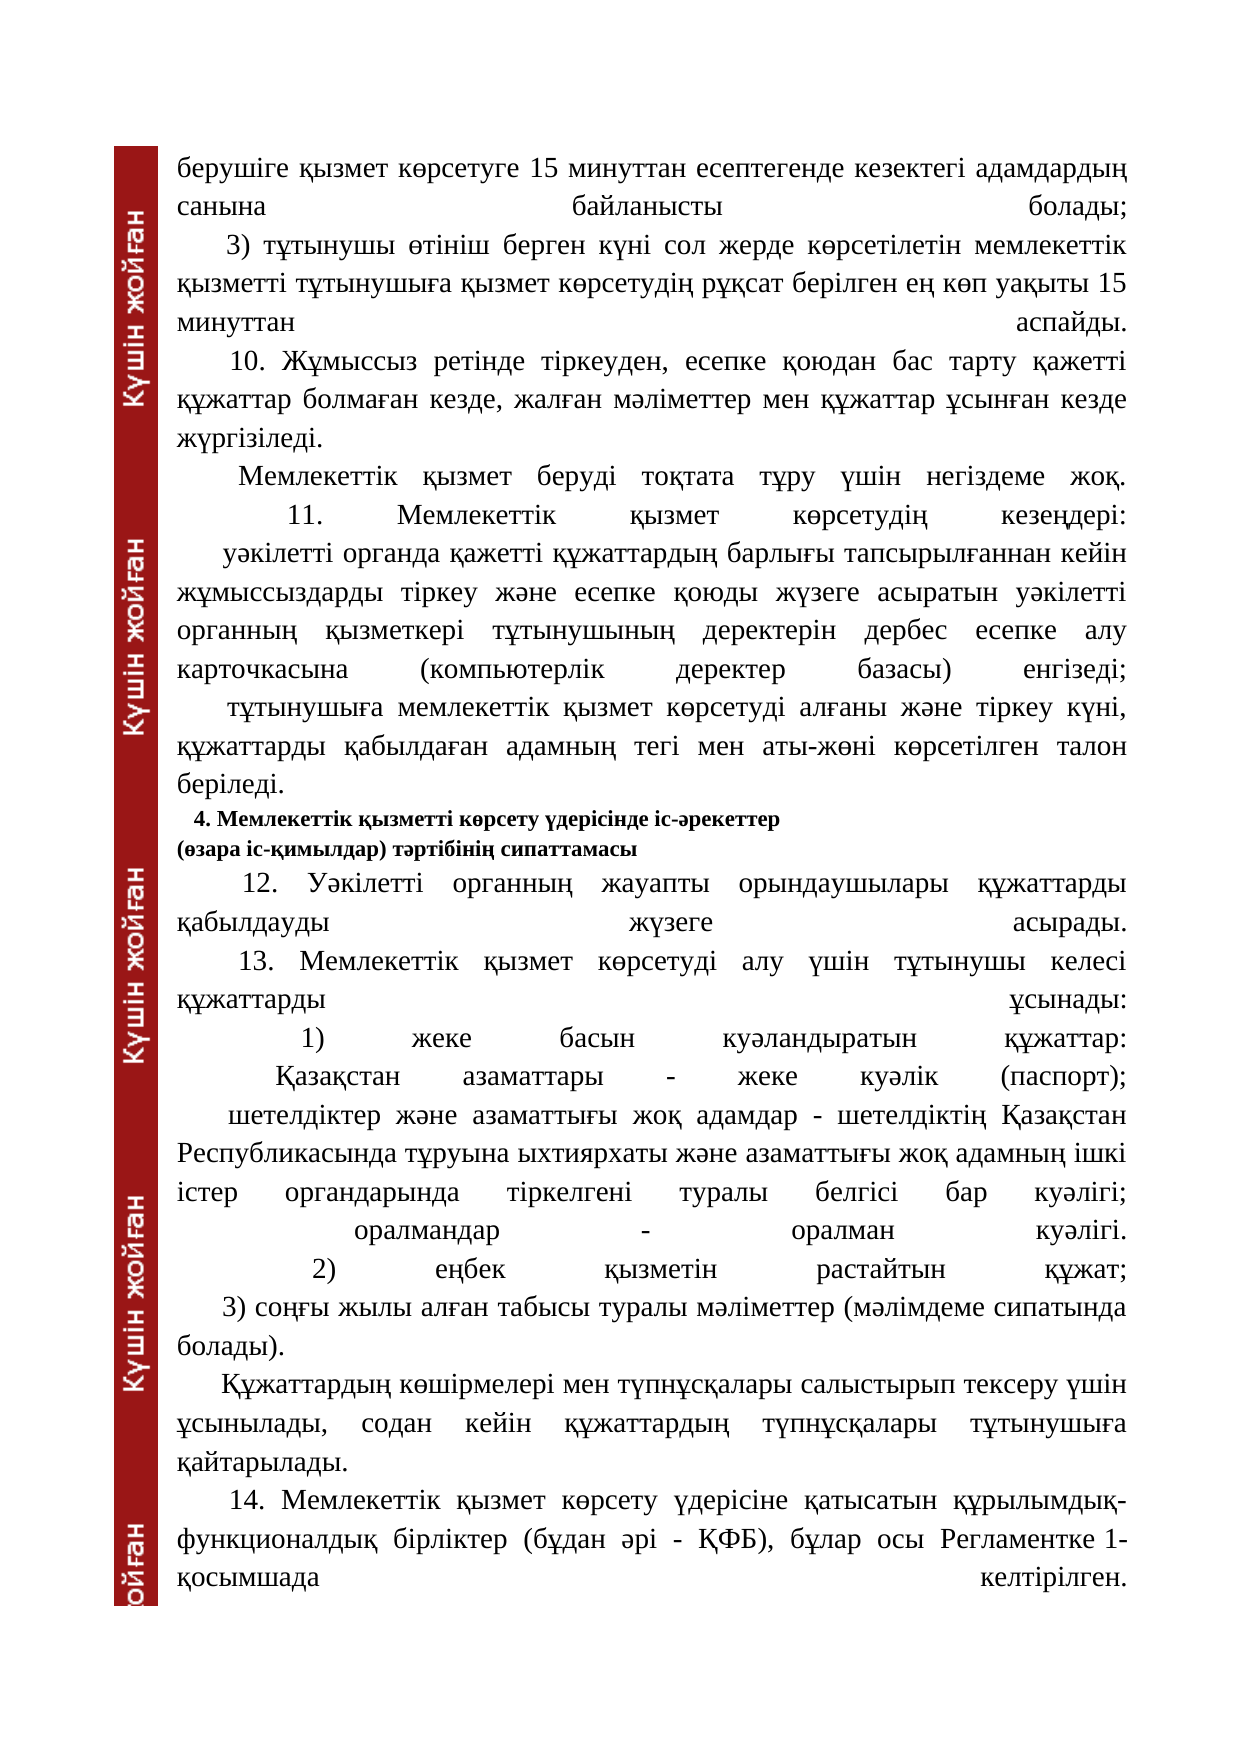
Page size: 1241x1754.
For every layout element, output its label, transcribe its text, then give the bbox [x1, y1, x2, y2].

picture [114, 146, 158, 150]
text 4. Мемлекеттiк қызметтi көрсету үдерiсiнде iс-әрекеттер (өзара iс-қимылдар) тәртiбiнiң сипаттамасы [112, 805, 1128, 862]
picture [114, 800, 158, 805]
picture [114, 1593, 158, 1606]
picture [114, 862, 158, 866]
